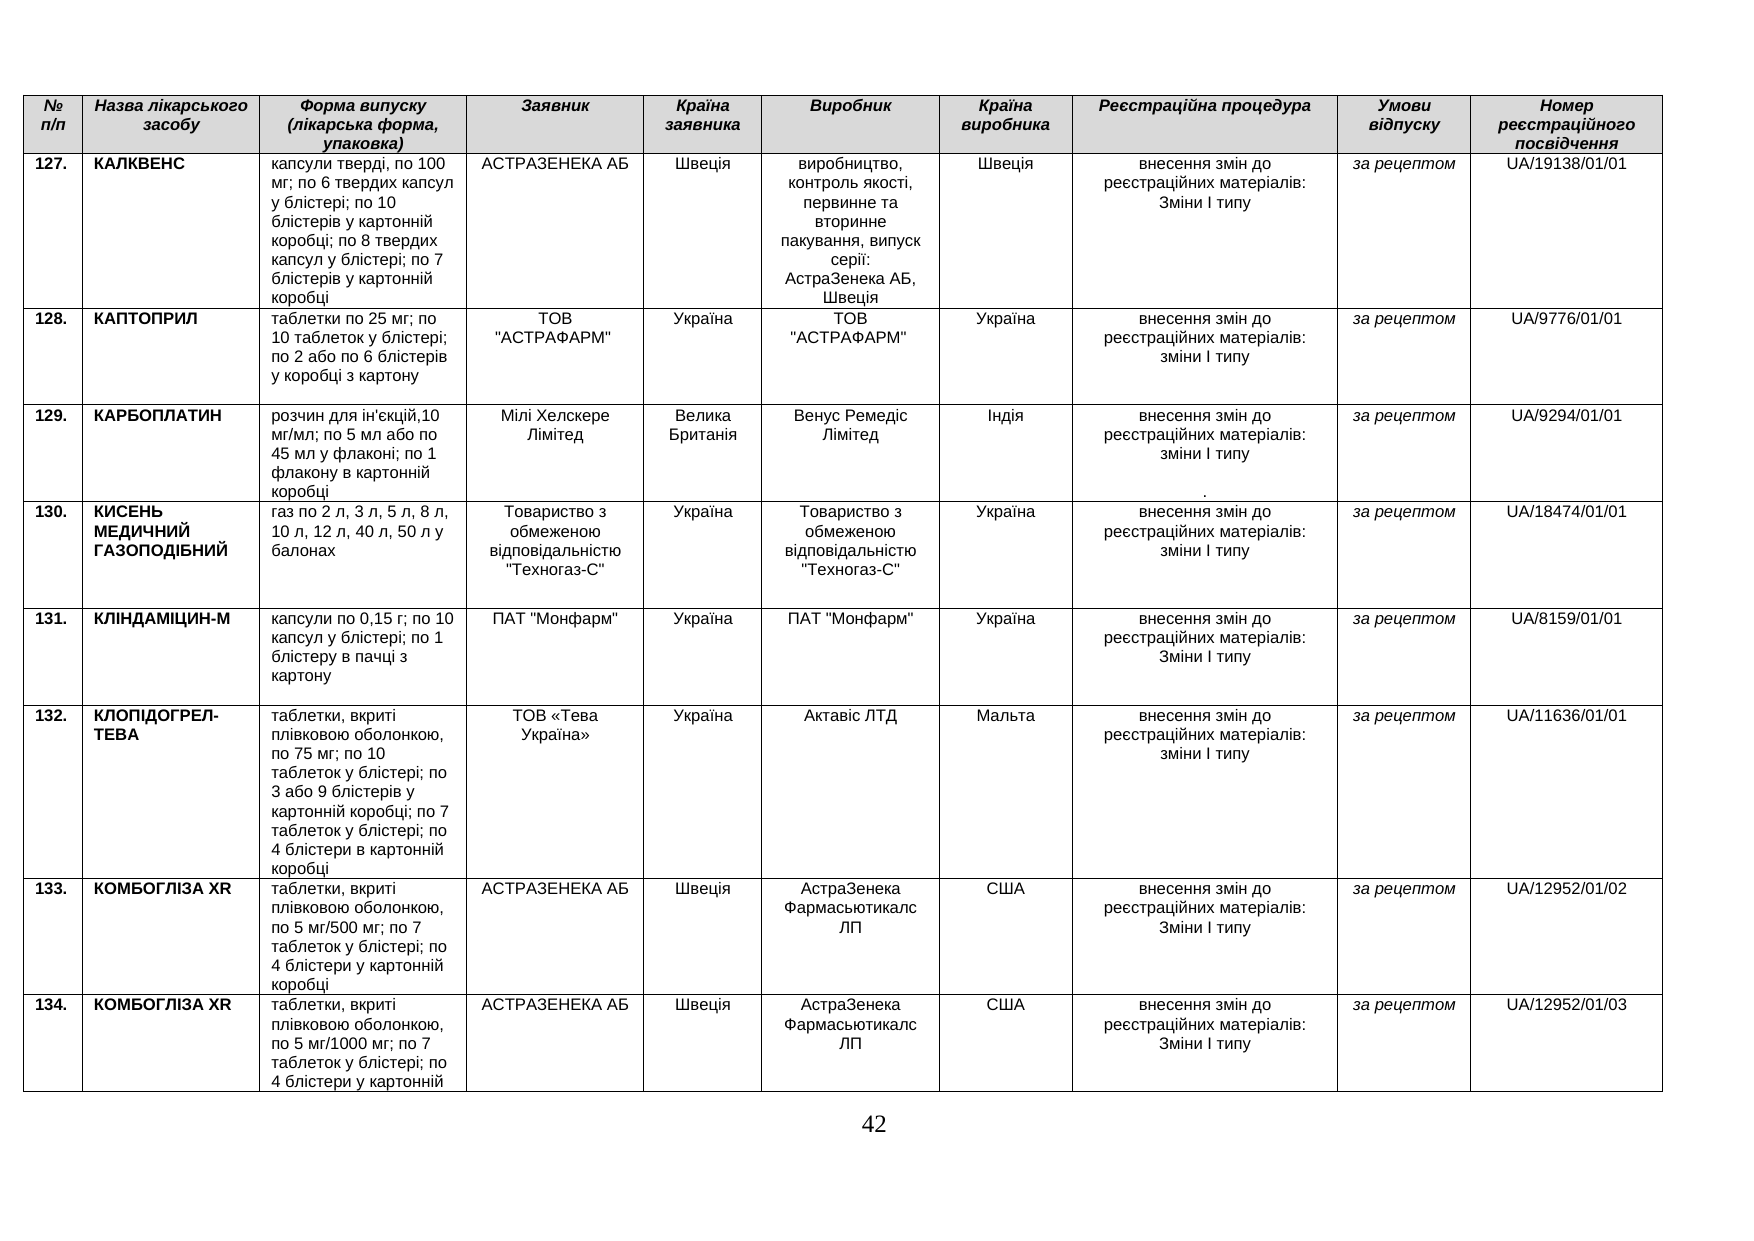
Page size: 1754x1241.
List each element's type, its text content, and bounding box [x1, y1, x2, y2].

table_cell КИСЕНЬ МЕДИЧНИЙ ГАЗОПОДІБНИЙ [83, 502, 259, 608]
table_cell КАЛКВЕНС [83, 154, 259, 307]
table_cell Україна [644, 309, 761, 404]
table_cell АстраЗенека Фармасьютикалс ЛП [762, 879, 939, 994]
table_cell UA/11636/01/01 [1471, 706, 1662, 878]
table_cell Україна [644, 706, 761, 878]
table_cell [24, 502, 82, 608]
table_cell за рецептом [1338, 405, 1470, 501]
table_cell [24, 609, 82, 704]
table_cell [24, 879, 82, 994]
table_header № п/п [24, 96, 82, 153]
table_cell США [940, 879, 1072, 994]
table_cell ПАТ "Монфарм" [762, 609, 939, 704]
table_cell внесення змін до реєстраційних матеріалів: Зміни І типу [1073, 879, 1337, 994]
table_cell ТОВ «Тева Україна» [467, 706, 643, 878]
table_cell КЛІНДАМІЦИН-М [83, 609, 259, 704]
table_cell таблетки, вкриті плівковою оболонкою, по 5 мг/1000 мг; по 7 таблеток у блістері; по 4 блістери у картонній коробці [260, 995, 466, 1091]
table_cell Швеція [644, 995, 761, 1091]
table_cell Україна [644, 502, 761, 608]
table_header Країна виробника [940, 96, 1072, 153]
table_cell КЛОПІДОГРЕЛ-ТЕВА [83, 706, 259, 878]
table_header Номер реєстраційного посвідчення [1471, 96, 1662, 153]
table_cell [24, 706, 82, 878]
table_cell АСТРАЗЕНЕКА АБ [467, 995, 643, 1091]
table_cell UA/12952/01/02 [1471, 879, 1662, 994]
table_cell КОМБОГЛІЗА XR [83, 879, 259, 994]
table_header Виробник [762, 96, 939, 153]
table_cell за рецептом [1338, 995, 1470, 1091]
table_cell внесення змін до реєстраційних матеріалів: зміни І типу [1073, 309, 1337, 404]
table_cell [24, 154, 82, 307]
table_cell ТОВ "АСТРАФАРМ" [467, 309, 643, 404]
table_cell внесення змін до реєстраційних матеріалів: зміни І типу [1073, 502, 1337, 608]
table_header Назва лікарського засобу [83, 96, 259, 153]
table_cell газ по 2 л, 3 л, 5 л, 8 л, 10 л, 12 л, 40 л, 50 л у балонах [260, 502, 466, 608]
table_cell таблетки, вкриті плівковою оболонкою, по 5 мг/500 мг; по 7 таблеток у блістері; по 4 блістери у картонній коробці [260, 879, 466, 994]
table_header Умови відпуску [1338, 96, 1470, 153]
table_cell АстраЗенека Фармасьютикалс ЛП [762, 995, 939, 1091]
table_cell внесення змін до реєстраційних матеріалів: Зміни І типу [1073, 609, 1337, 704]
table_cell АСТРАЗЕНЕКА АБ [467, 154, 643, 307]
table_cell Товариство з обмеженою відповідальністю "Техногаз-С" [467, 502, 643, 608]
table_header Форма випуску (лікарська форма, упаковка) [260, 96, 466, 153]
table_cell таблетки по 25 мг; по 10 таблеток у блістері; по 2 або по 6 блістерів у коробці з картону [260, 309, 466, 404]
table_cell внесення змін до реєстраційних матеріалів: Зміни І типу [1073, 154, 1337, 307]
table_cell КАРБОПЛАТИН [83, 405, 259, 501]
table_cell Швеція [644, 154, 761, 307]
table_cell Швеція [940, 154, 1072, 307]
table_cell таблетки, вкриті плівковою оболонкою, по 75 мг; по 10 таблеток у блістері; по 3 або 9 блістерів у картонній коробці; по 7 таблеток у блістері; по 4 блістери в картонній коробці [260, 706, 466, 878]
table_cell UA/8159/01/01 [1471, 609, 1662, 704]
table_cell Актавіс ЛТД [762, 706, 939, 878]
table_cell Індія [940, 405, 1072, 501]
table_cell [24, 309, 82, 404]
table_cell КОМБОГЛІЗА XR [83, 995, 259, 1091]
table_cell Мілі Хелскере Лімітед [467, 405, 643, 501]
table_cell капсули тверді, по 100 мг; по 6 твердих капсул у блістері; по 10 блістерів у картонній коробці; по 8 твердих капсул у блістері; по 7 блістерів у картонній коробці [260, 154, 466, 307]
table_header Реєстраційна процедура [1073, 96, 1337, 153]
table_cell Мальта [940, 706, 1072, 878]
table_cell UA/19138/01/01 [1471, 154, 1662, 307]
table_cell КАПТОПРИЛ [83, 309, 259, 404]
table_cell UA/9294/01/01 [1471, 405, 1662, 501]
table_cell внесення змін до реєстраційних матеріалів: зміни І типу [1073, 706, 1337, 878]
table_cell Швеція [644, 879, 761, 994]
table_cell [24, 995, 82, 1091]
table_cell [24, 405, 82, 501]
table_cell Велика Британiя [644, 405, 761, 501]
table_cell Венус Ремедіс Лімітед [762, 405, 939, 501]
table_cell внесення змін до реєстраційних матеріалів: Зміни І типу [1073, 995, 1337, 1091]
table_cell виробництво, контроль якості, первинне та вторинне пакування, випуск серії: АстраЗенека АБ, Швеція [762, 154, 939, 307]
table_cell за рецептом [1338, 502, 1470, 608]
table_cell Україна [940, 309, 1072, 404]
table_cell Україна [644, 609, 761, 704]
table_cell Україна [940, 502, 1072, 608]
table_cell США [940, 995, 1072, 1091]
table_header Заявник [467, 96, 643, 153]
table_header Країна заявника [644, 96, 761, 153]
table_cell за рецептом [1338, 309, 1470, 404]
table_cell АСТРАЗЕНЕКА АБ [467, 879, 643, 994]
table_cell ПАТ "Монфарм" [467, 609, 643, 704]
table_cell Україна [940, 609, 1072, 704]
table_cell UA/12952/01/03 [1471, 995, 1662, 1091]
table_cell Товариство з обмеженою відповідальністю "Техногаз-С" [762, 502, 939, 608]
table_cell UA/9776/01/01 [1471, 309, 1662, 404]
table_cell за рецептом [1338, 154, 1470, 307]
table_cell за рецептом [1338, 879, 1470, 994]
table_cell капсули по 0,15 г; по 10 капсул у блістері; по 1 блістеру в пачці з картону [260, 609, 466, 704]
table_cell UA/18474/01/01 [1471, 502, 1662, 608]
table_cell розчин для ін'єкцій,10 мг/мл; по 5 мл або по 45 мл у флаконі; по 1 флакону в картонній коробці [260, 405, 466, 501]
table_cell ТОВ "АСТРАФАРМ" [762, 309, 939, 404]
table_cell за рецептом [1338, 609, 1470, 704]
table_cell за рецептом [1338, 706, 1470, 878]
table_cell внесення змін до реєстраційних матеріалів: зміни І типу . [1073, 405, 1337, 501]
